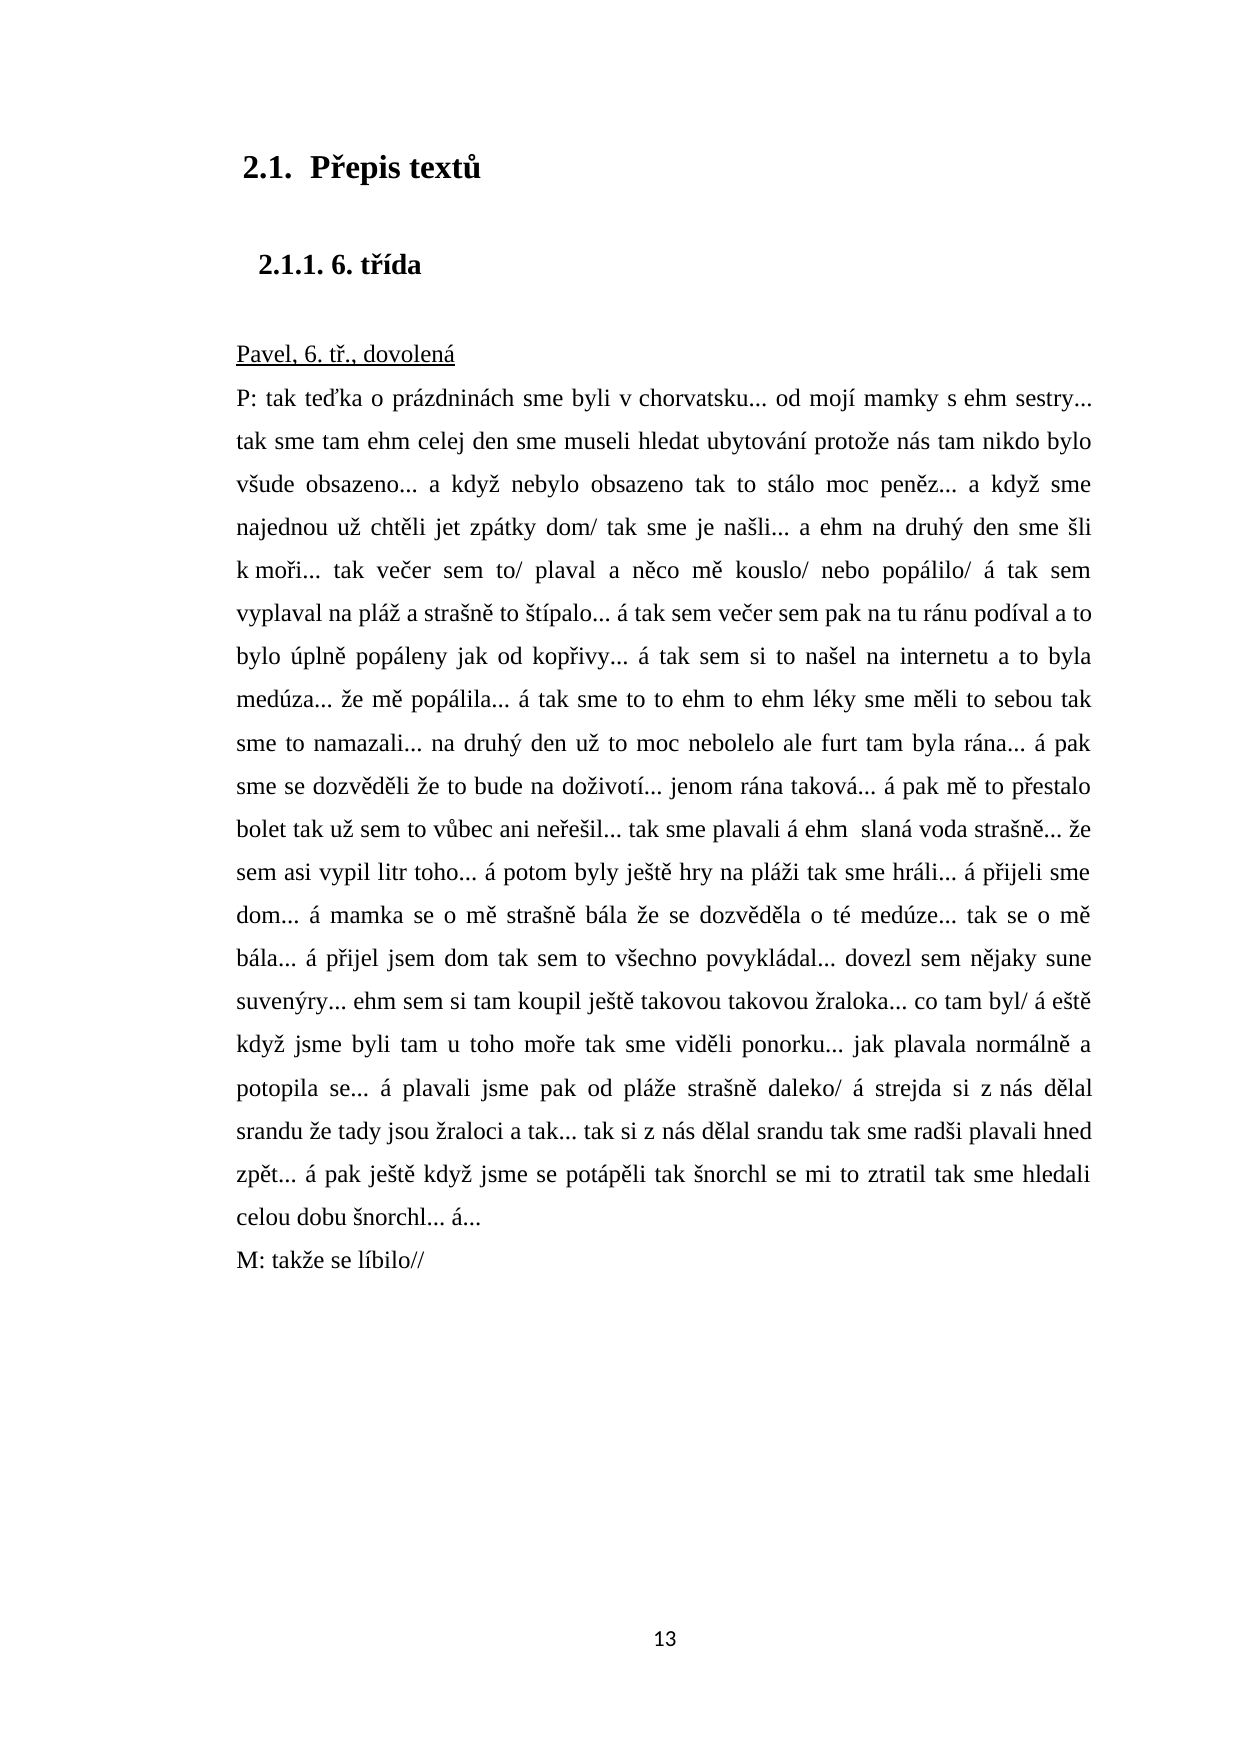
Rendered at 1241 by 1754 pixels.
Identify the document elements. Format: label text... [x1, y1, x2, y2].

text Pavel, 6. tř., dovolená [236, 339, 1092, 368]
text P: tak teďka o prázdninách sme byli v chorvatsku... od mojí mamky s ehm sestry... tak sme tam ehm celej den sme museli hledat ubytování protože nás tam nikdo bylo všude obsazeno... a když nebylo obsazeno tak to stálo moc peněz... a když sme najednou už chtěli jet zpátky dom/ tak sme je našli... a ehm na druhý den sme šli k moři... tak večer sem to/ plaval a něco mě kouslo/ nebo popálilo/ á tak sem vyplaval na pláž a strašně to štípalo... á tak sem večer sem pak na tu ránu podíval a to bylo úplně popáleny jak od kopřivy... á tak sem si to našel na internetu a to byla medúza... že mě popálila... á tak sme to to ehm to ehm léky sme měli to sebou tak sme to namazali... na druhý den už to moc nebolelo ale furt tam byla rána... á pak sme se dozvěděli že to bude na doživotí... jenom rána taková... á pak mě to přestalo bolet tak už sem to vůbec ani neřešil... tak sme plavali á ehm slaná voda strašně... že sem asi vypil litr toho... á potom byly ještě hry na pláži tak sme hráli... á přijeli sme dom... á mamka se o mě strašně bála že se dozvěděla o té medúze... tak se o mě bála... á přijel jsem dom tak sem to všechno povykládal... dovezl sem nějaky sune suvenýry... ehm sem si tam koupil ještě takovou takovou žraloka... co tam byl/ á eště když jsme byli tam u toho moře tak sme viděli ponorku... jak plavala normálně a potopila se... á plavali jsme pak od pláže strašně daleko/ á strejda si z nás dělal srandu že tady jsou žraloci a tak... tak si z nás dělal srandu tak sme radši plavali hned zpět... á pak ještě když jsme se potápěli tak šnorchl se mi to ztratil tak sme hledali celou dobu šnorchl... á... [236, 383, 1092, 1231]
subtitle Přepis textů [242, 148, 1092, 186]
subtitle 2.1.1. 6. třída [236, 247, 1092, 281]
text M: takže se líbilo// [236, 1245, 1092, 1274]
